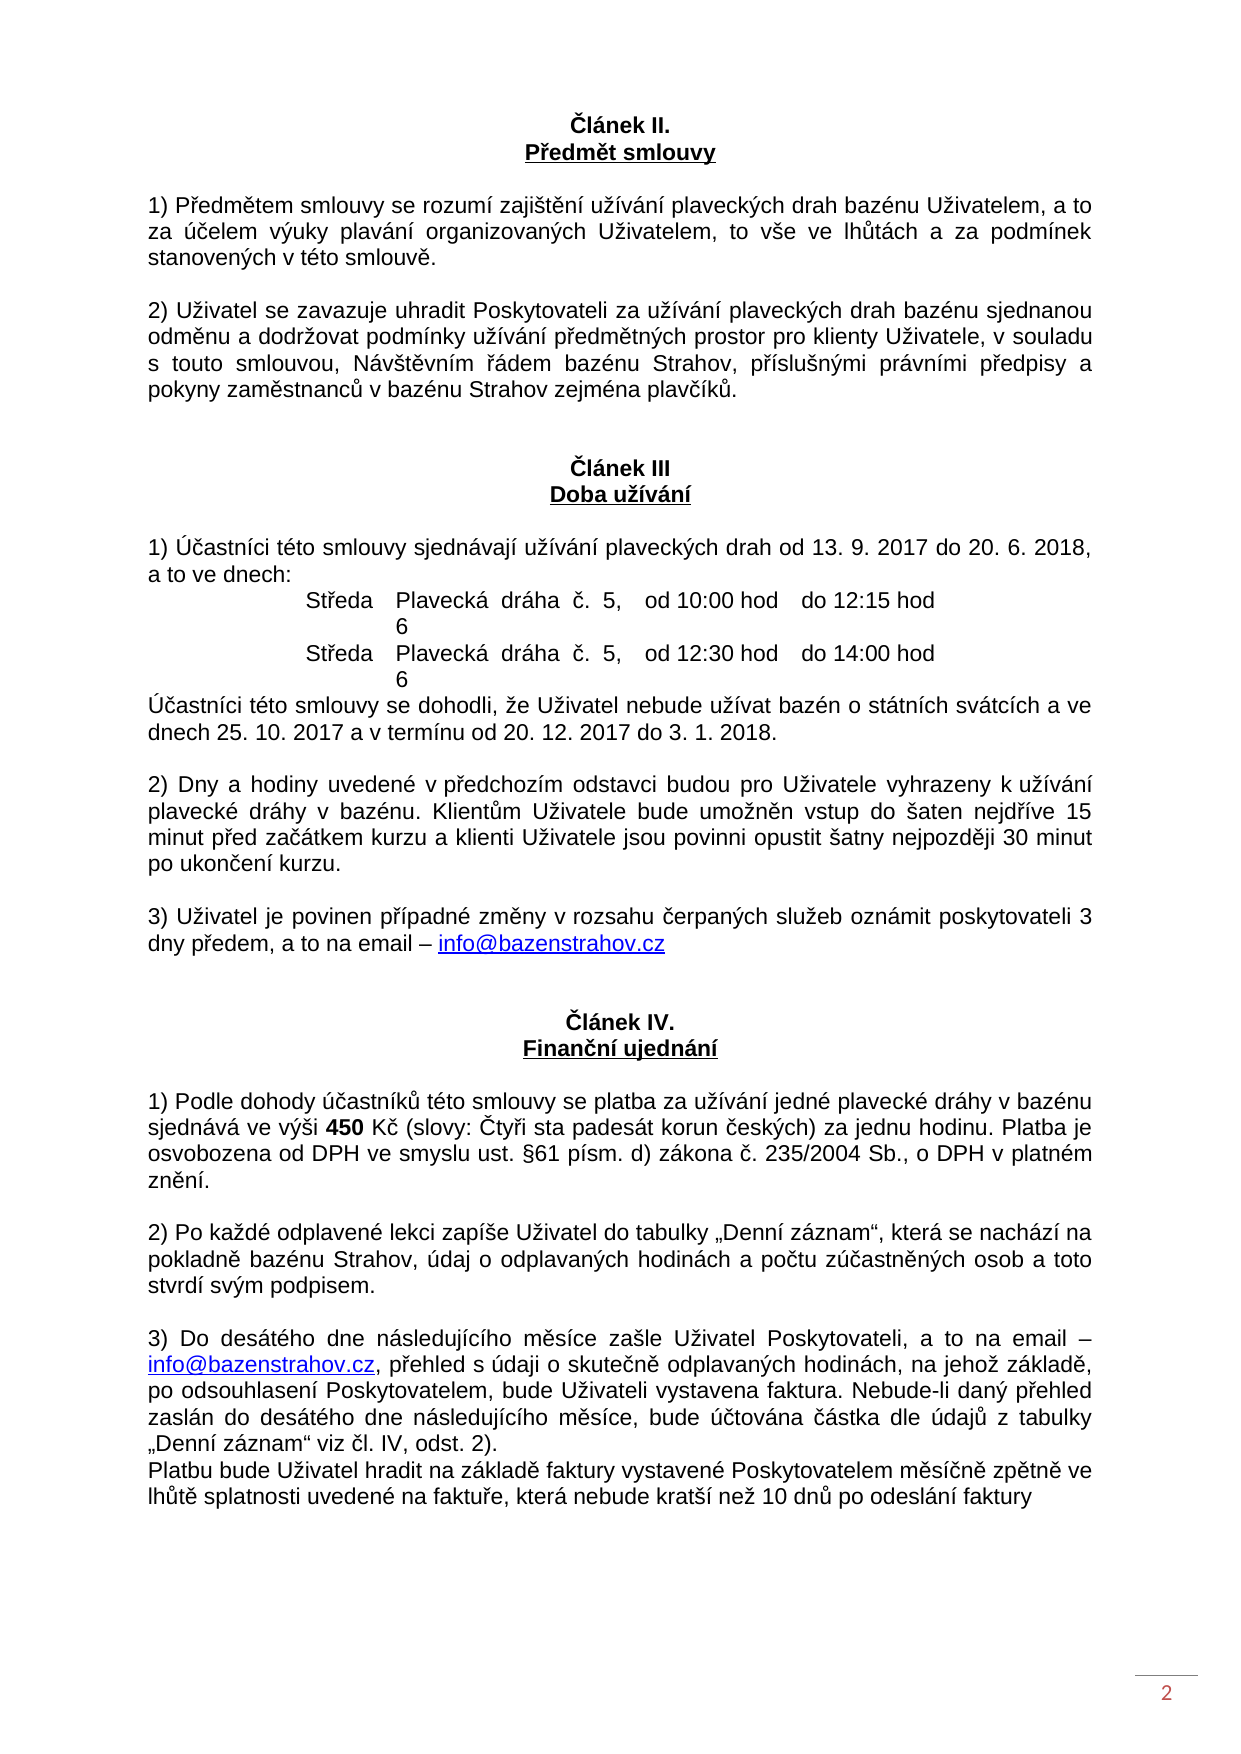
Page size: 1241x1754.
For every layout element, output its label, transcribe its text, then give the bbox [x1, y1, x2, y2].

text Předmět smlouvy [148, 139, 1093, 165]
text 3) Do desátého dne následujícího měsíce zašle Uživatel Poskytovateli, a to na email – info@bazenstrahov.cz, přehled s údaji o skutečně odplavaných hodinách, na jehož základě, po odsouhlasení Poskytovatelem, bude Uživateli vystavena faktura. Nebude-li daný přehled zaslán do desátého dne následujícího měsíce, bude účtována částka dle údajů z tabulky „Denní záznam“ viz čl. IV, odst. 2). [148, 1325, 1093, 1457]
text 1) Podle dohody účastníků této smlouvy se platba za užívání jedné plavecké dráhy v bazénu sjednává ve výši 450 Kč (slovy: Čtyři sta padesát korun českých) za jednu hodinu. Platba je osvobozena od DPH ve smyslu ust. §61 písm. d) zákona č. 235/2004 Sb., o DPH v platném znění. [148, 1088, 1093, 1193]
text 2) Uživatel se zavazuje uhradit Poskytovateli za užívání plaveckých drah bazénu sjednanou odměnu a dodržovat podmínky užívání předmětných prostor pro klienty Uživatele, v souladu s touto smlouvou, Návštěvním řádem bazénu Strahov, příslušnými právními předpisy a pokyny zaměstnanců v bazénu Strahov zejména plavčíků. [148, 297, 1093, 402]
text 3) Uživatel je povinen případné změny v rozsahu čerpaných služeb oznámit poskytovateli 3 dny předem, a to na email – info@bazenstrahov.cz [148, 903, 1093, 956]
text Článek II. [148, 112, 1093, 139]
text Článek III [148, 455, 1093, 481]
table_header Plavecká dráha č. 5, 6 [384, 587, 633, 639]
table_cell Středa [294, 640, 384, 692]
text Článek IV. [148, 1008, 1093, 1035]
table_header do 12:15 hod [790, 587, 946, 639]
table_cell od 12:30 hod [633, 640, 790, 692]
text Finanční ujednání [148, 1035, 1093, 1061]
text 2) Po každé odplavené lekci zapíše Uživatel do tabulky „Denní záznam“, která se nachází na pokladně bazénu Strahov, údaj o odplavaných hodinách a počtu zúčastněných osob a toto stvrdí svým podpisem. [148, 1219, 1093, 1298]
text Doba užívání [148, 481, 1093, 508]
table_cell Plavecká dráha č. 5, 6 [384, 640, 633, 692]
table_header Středa [294, 587, 384, 639]
text Platbu bude Uživatel hradit na základě faktury vystavené Poskytovatelem měsíčně zpětně ve lhůtě splatnosti uvedené na faktuře, která nebude kratší než 10 dnů po odeslání faktury [148, 1457, 1093, 1509]
table_header od 10:00 hod [633, 587, 790, 639]
text 1) Předmětem smlouvy se rozumí zajištění užívání plaveckých drah bazénu Uživatelem, a to za účelem výuky plavání organizovaných Uživatelem, to vše ve lhůtách a za podmínek stanovených v této smlouvě. [148, 192, 1093, 271]
table_cell do 14:00 hod [790, 640, 946, 692]
text 2) Dny a hodiny uvedené v předchozím odstavci budou pro Uživatele vyhrazeny k užívání plavecké dráhy v bazénu. Klientům Uživatele bude umožněn vstup do šaten nejdříve 15 minut před začátkem kurzu a klienti Uživatele jsou povinni opustit šatny nejpozději 30 minut po ukončení kurzu. [148, 771, 1093, 877]
text 1) Účastníci této smlouvy sjednávají užívání plaveckých drah od 13. 9. 2017 do 20. 6. 2018, a to ve dnech: [148, 534, 1093, 587]
text Účastníci této smlouvy se dohodli, že Uživatel nebude užívat bazén o státních svátcích a ve dnech 25. 10. 2017 a v termínu od 20. 12. 2017 do 3. 1. 2018. [148, 692, 1093, 745]
